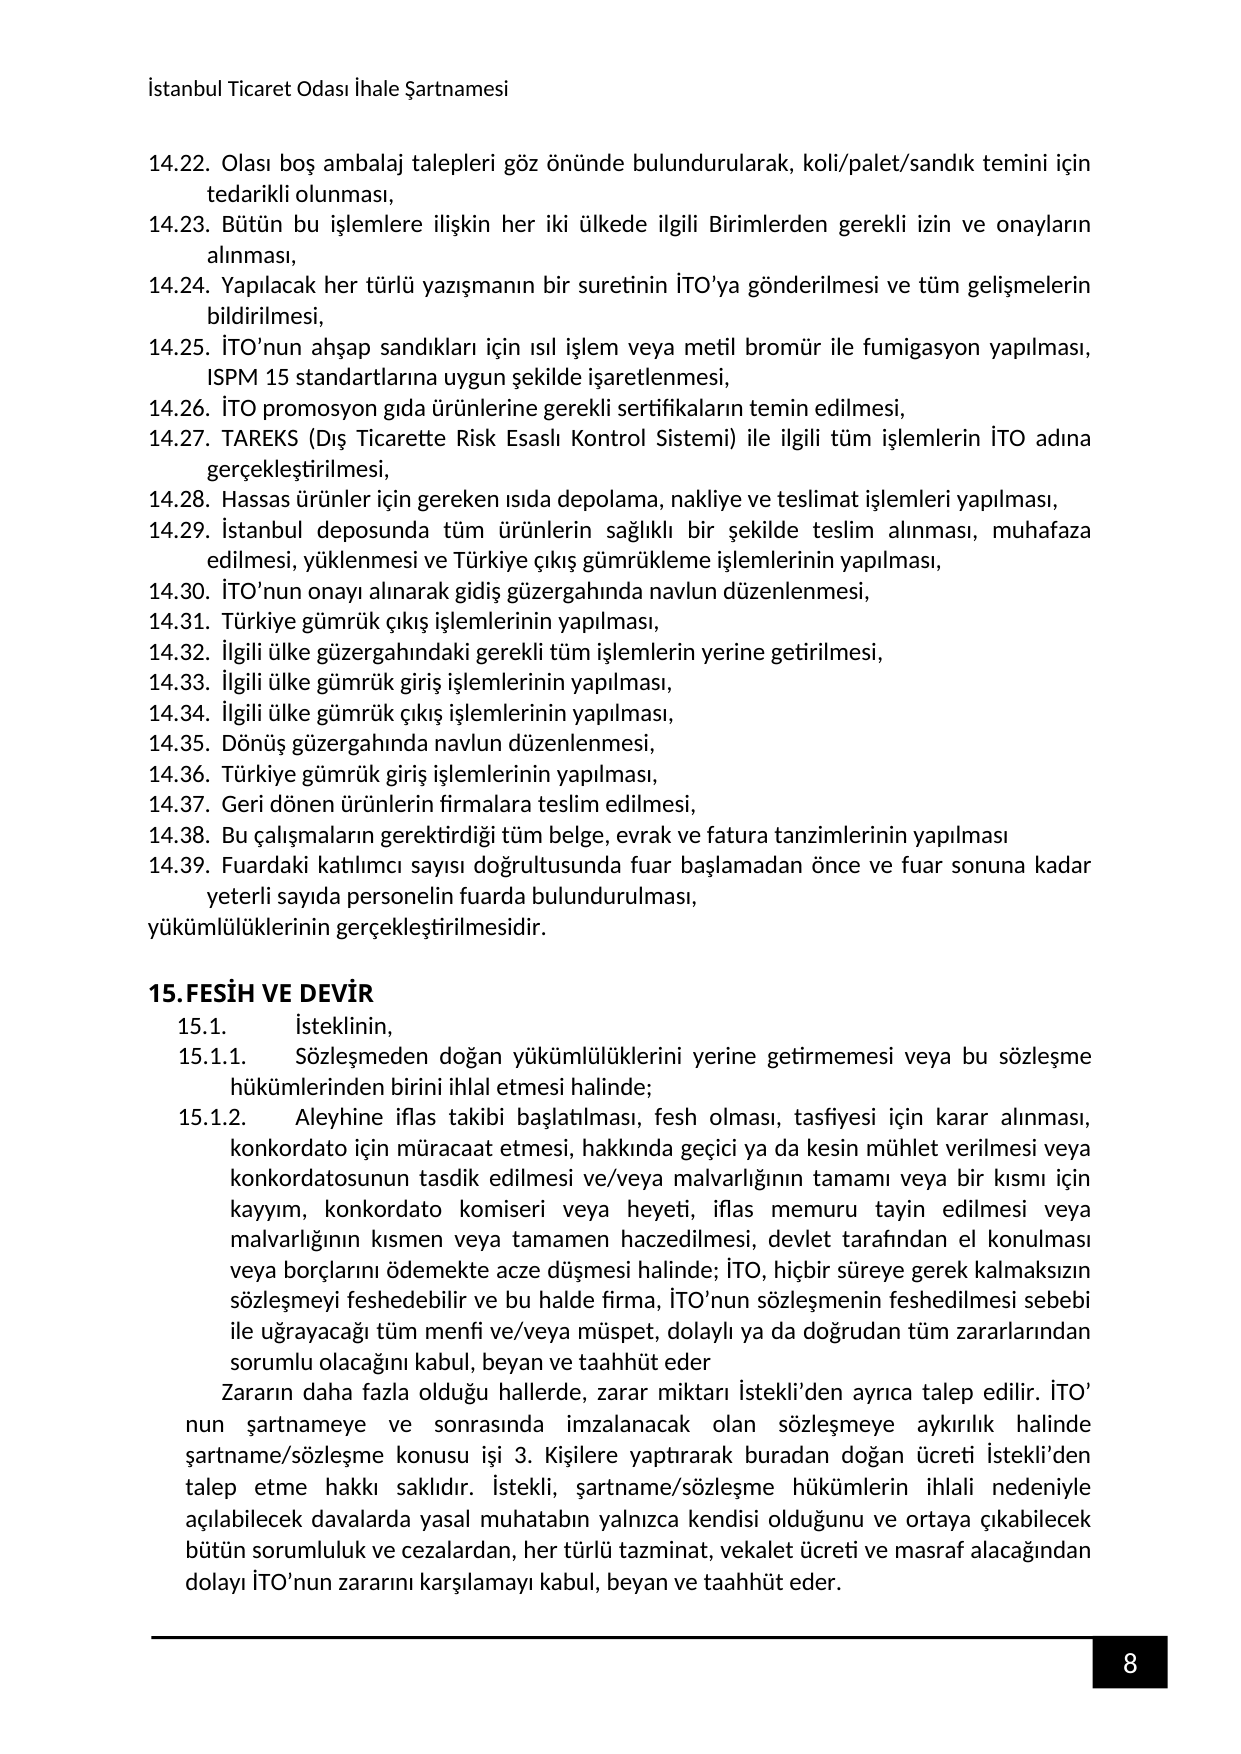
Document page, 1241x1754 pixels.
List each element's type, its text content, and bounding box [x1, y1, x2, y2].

list İlgili ülke güzergahındaki gerekli tüm işlemlerin yerine getirilmesi, [148, 636, 1093, 666]
list İlgili ülke gümrük giriş işlemlerinin yapılması, [148, 666, 1093, 697]
list Bu çalışmaların gerektirdiği tüm belge, evrak ve fatura tanzimlerinin yapılması [148, 819, 1093, 849]
list Fuardaki katılımcı sayısı doğrultusunda fuar başlamadan önce ve fuar sonuna kadar yeterli sayıda personelin fuarda bulundurulması, [148, 849, 1093, 911]
list Aleyhine iflas takibi başlatılması, fesh olması, tasfiyesi için karar alınması, konkordato için müracaat etmesi, hakkında geçici ya da kesin mühlet verilmesi veya konkordatosunun tasdik edilmesi ve/veya malvarlığının tamamı veya bir kısmı için kayyım, konkordato komiseri veya heyeti, iflas memuru tayin edilmesi veya malvarlığının kısmen veya tamamen haczedilmesi, devlet tarafından el konulması veya borçlarını ödemekte acze düşmesi halinde; İTO, hiçbir süreye gerek kalmaksızın sözleşmeyi feshedebilir ve bu halde firma, İTO’nun sözleşmenin feshedilmesi sebebi ile uğrayacağı tüm menfi ve/veya müspet, dolaylı ya da doğrudan tüm zararlarından sorumlu olacağını kabul, beyan ve taahhüt eder [177, 1101, 1093, 1376]
list İlgili ülke gümrük çıkış işlemlerinin yapılması, [148, 697, 1093, 727]
list Sözleşmeden doğan yükümlülüklerini yerine getirmemesi veya bu sözleşme hükümlerinden birini ihlal etmesi halinde; [177, 1040, 1093, 1101]
list İstanbul deposunda tüm ürünlerin sağlıklı bir şekilde teslim alınması, muhafaza edilmesi, yüklenmesi ve Türkiye çıkış gümrükleme işlemlerinin yapılması, [148, 514, 1093, 575]
list İTO’nun ahşap sandıkları için ısıl işlem veya metil bromür ile fumigasyon yapılması, ISPM 15 standartlarına uygun şekilde işaretlenmesi, [148, 331, 1093, 392]
text yükümlülüklerinin gerçekleştirilmesidir. [148, 911, 1093, 941]
list Hassas ürünler için gereken ısıda depolama, nakliye ve teslimat işlemleri yapılması, [148, 483, 1093, 514]
list Türkiye gümrük giriş işlemlerinin yapılması, [148, 758, 1093, 788]
list Dönüş güzergahında navlun düzenlenmesi, [148, 727, 1093, 758]
list Türkiye gümrük çıkış işlemlerinin yapılması, [148, 605, 1093, 636]
list İTO promosyon gıda ürünlerine gerekli sertifikaların temin edilmesi, [148, 392, 1093, 422]
list Zararın daha fazla olduğu hallerde, zarar miktarı İstekli’den ayrıca talep edilir. İTO’ nun şartnameye ve sonrasında imzalanacak olan sözleşmeye aykırılık halinde şartname/sözleşme konusu işi 3. Kişilere yaptırarak buradan doğan ücreti İstekli’den talep etme hakkı saklıdır. İstekli, şartname/sözleşme hükümlerin ihlali nedeniyle açılabilecek davalarda yasal muhatabın yalnızca kendisi olduğunu ve ortaya çıkabilecek bütün sorumluluk ve cezalardan, her türlü tazminat, vekalet ücreti ve masraf alacağından dolayı İTO’nun zararını karşılamayı kabul, beyan ve taahhüt eder. [185, 1376, 1093, 1597]
list Geri dönen ürünlerin firmalara teslim edilmesi, [148, 788, 1093, 819]
list Bütün bu işlemlere ilişkin her iki ülkede ilgili Birimlerden gerekli izin ve onayların alınması, [148, 209, 1093, 270]
list Yapılacak her türlü yazışmanın bir suretinin İTO’ya gönderilmesi ve tüm gelişmelerin bildirilmesi, [148, 270, 1093, 331]
subtitle FESİH VE DEVİR [148, 976, 1093, 1010]
list Olası boş ambalaj talepleri göz önünde bulundurularak, koli/palet/sandık temini için tedarikli olunması, [148, 148, 1093, 209]
list İsteklinin, [176, 1010, 1093, 1040]
list TAREKS (Dış Ticarette Risk Esaslı Kontrol Sistemi) ile ilgili tüm işlemlerin İTO adına gerçekleştirilmesi, [148, 422, 1093, 483]
list İTO’nun onayı alınarak gidiş güzergahında navlun düzenlenmesi, [148, 575, 1093, 605]
